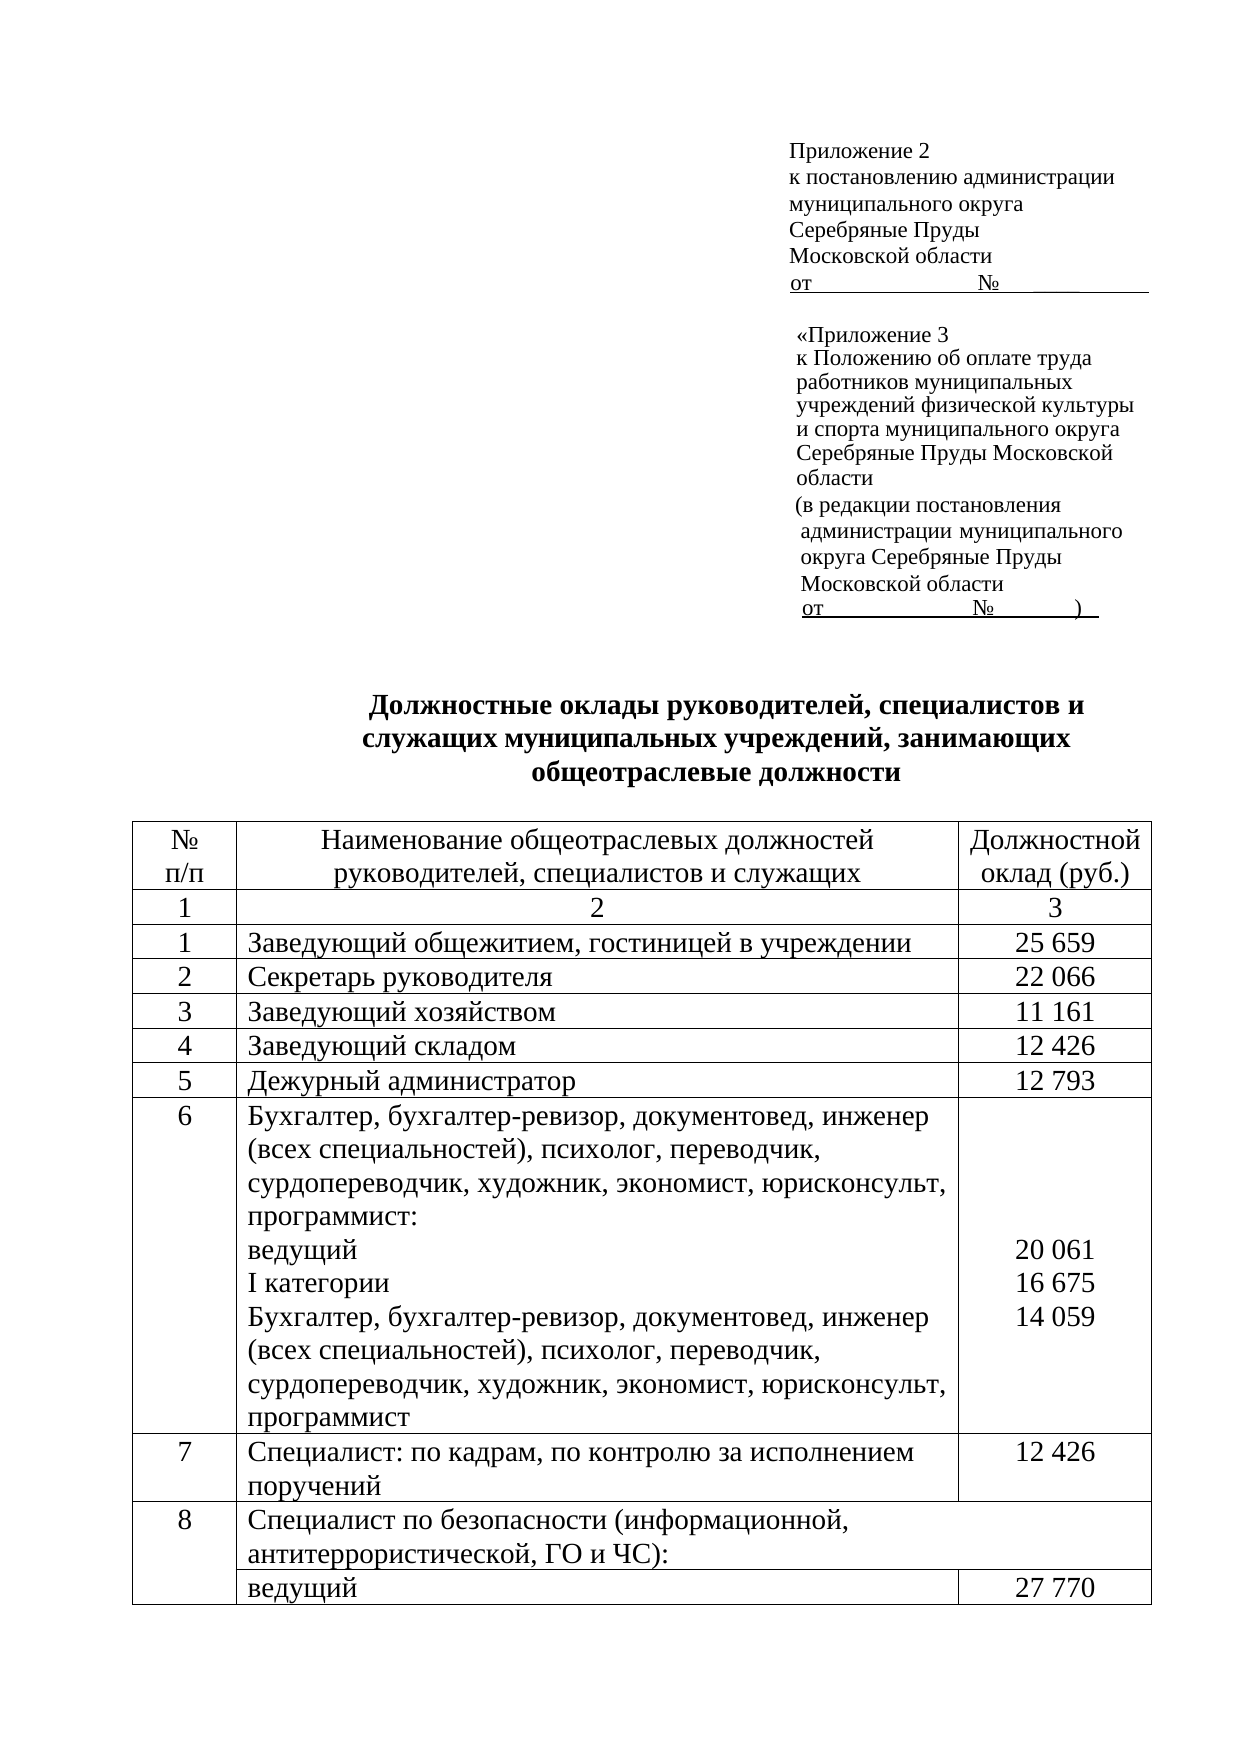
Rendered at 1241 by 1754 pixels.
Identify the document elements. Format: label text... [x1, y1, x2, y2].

table_cell 8 [133, 1502, 236, 1604]
table_header № п/п [133, 822, 236, 889]
text от № ____ [177, 269, 1152, 295]
table_cell 2 [133, 959, 236, 993]
table_cell 12 426 [959, 1434, 1151, 1501]
table_cell Дежурный администратор [237, 1063, 958, 1097]
table_cell 25 659 [959, 925, 1151, 958]
table_cell 3 [959, 890, 1151, 924]
text муниципального округа [177, 190, 1152, 216]
table_cell 12 426 [959, 1029, 1151, 1062]
table_cell 20 061 16 675 14 059 [959, 1098, 1151, 1433]
text Московской области [177, 570, 1152, 596]
text Московской области [177, 242, 1152, 269]
text от № ) [796, 596, 1152, 620]
table_cell 22 066 [959, 959, 1151, 993]
table_cell 1 [133, 925, 236, 958]
text (в редакции постановления [177, 491, 1152, 517]
table_cell 5 [133, 1063, 236, 1097]
table_cell 1 [133, 890, 236, 924]
text «Приложение 3 [796, 323, 1152, 347]
table_cell Заведующий хозяйством [237, 994, 958, 1027]
table_header Должностной оклад (руб.) [959, 822, 1151, 889]
table_cell Секретарь руководителя [237, 959, 958, 993]
table_cell 4 [133, 1029, 236, 1062]
table_cell 3 [133, 994, 236, 1027]
table_cell 2 [237, 890, 958, 924]
text Серебряные Пруды [177, 216, 1152, 242]
table_cell 12 793 [959, 1063, 1151, 1097]
table_cell Бухгалтер, бухгалтер-ревизор, документовед, инженер (всех специальностей), психолог, переводчик, сурдопереводчик, художник, экономист, юрисконсульт, программист: ведущий I категории Бухгалтер, бухгалтер-ревизор, документовед, инженер (всех специальностей), психолог, переводчик, сурдопереводчик, художник, экономист, юрисконсульт, программист [237, 1098, 958, 1433]
table_cell Заведующий складом [237, 1029, 958, 1062]
table_cell 7 [133, 1434, 236, 1501]
table_header Наименование общеотраслевых должностей руководителей, специалистов и служащих [237, 822, 958, 889]
table_cell Заведующий общежитием, гостиницей в учреждении [237, 925, 958, 958]
table_cell Специалист по безопасности (информационной, антитеррористической, ГО и ЧС): [237, 1502, 1151, 1569]
table_cell 27 770 [959, 1570, 1151, 1604]
table_cell 6 [133, 1098, 236, 1433]
text администрации муниципального [177, 517, 1152, 543]
text округа Серебряные Пруды [177, 543, 1152, 570]
text к постановлению администрации [177, 163, 1152, 190]
table_cell 11 161 [959, 994, 1151, 1027]
text Приложение 2 [177, 137, 1152, 163]
text к Положению об оплате труда работников муниципальных учреждений физической культуры и спорта муниципального округа Серебряные Пруды Московской области [796, 347, 1152, 491]
text Должностные оклады руководителей, специалистов и служащих муниципальных учреждений, занимающих общеотраслевые должности [281, 687, 1152, 787]
table_cell Специалист: по кадрам, по контролю за исполнением поручений [237, 1434, 958, 1501]
table_cell ведущий [237, 1570, 958, 1604]
